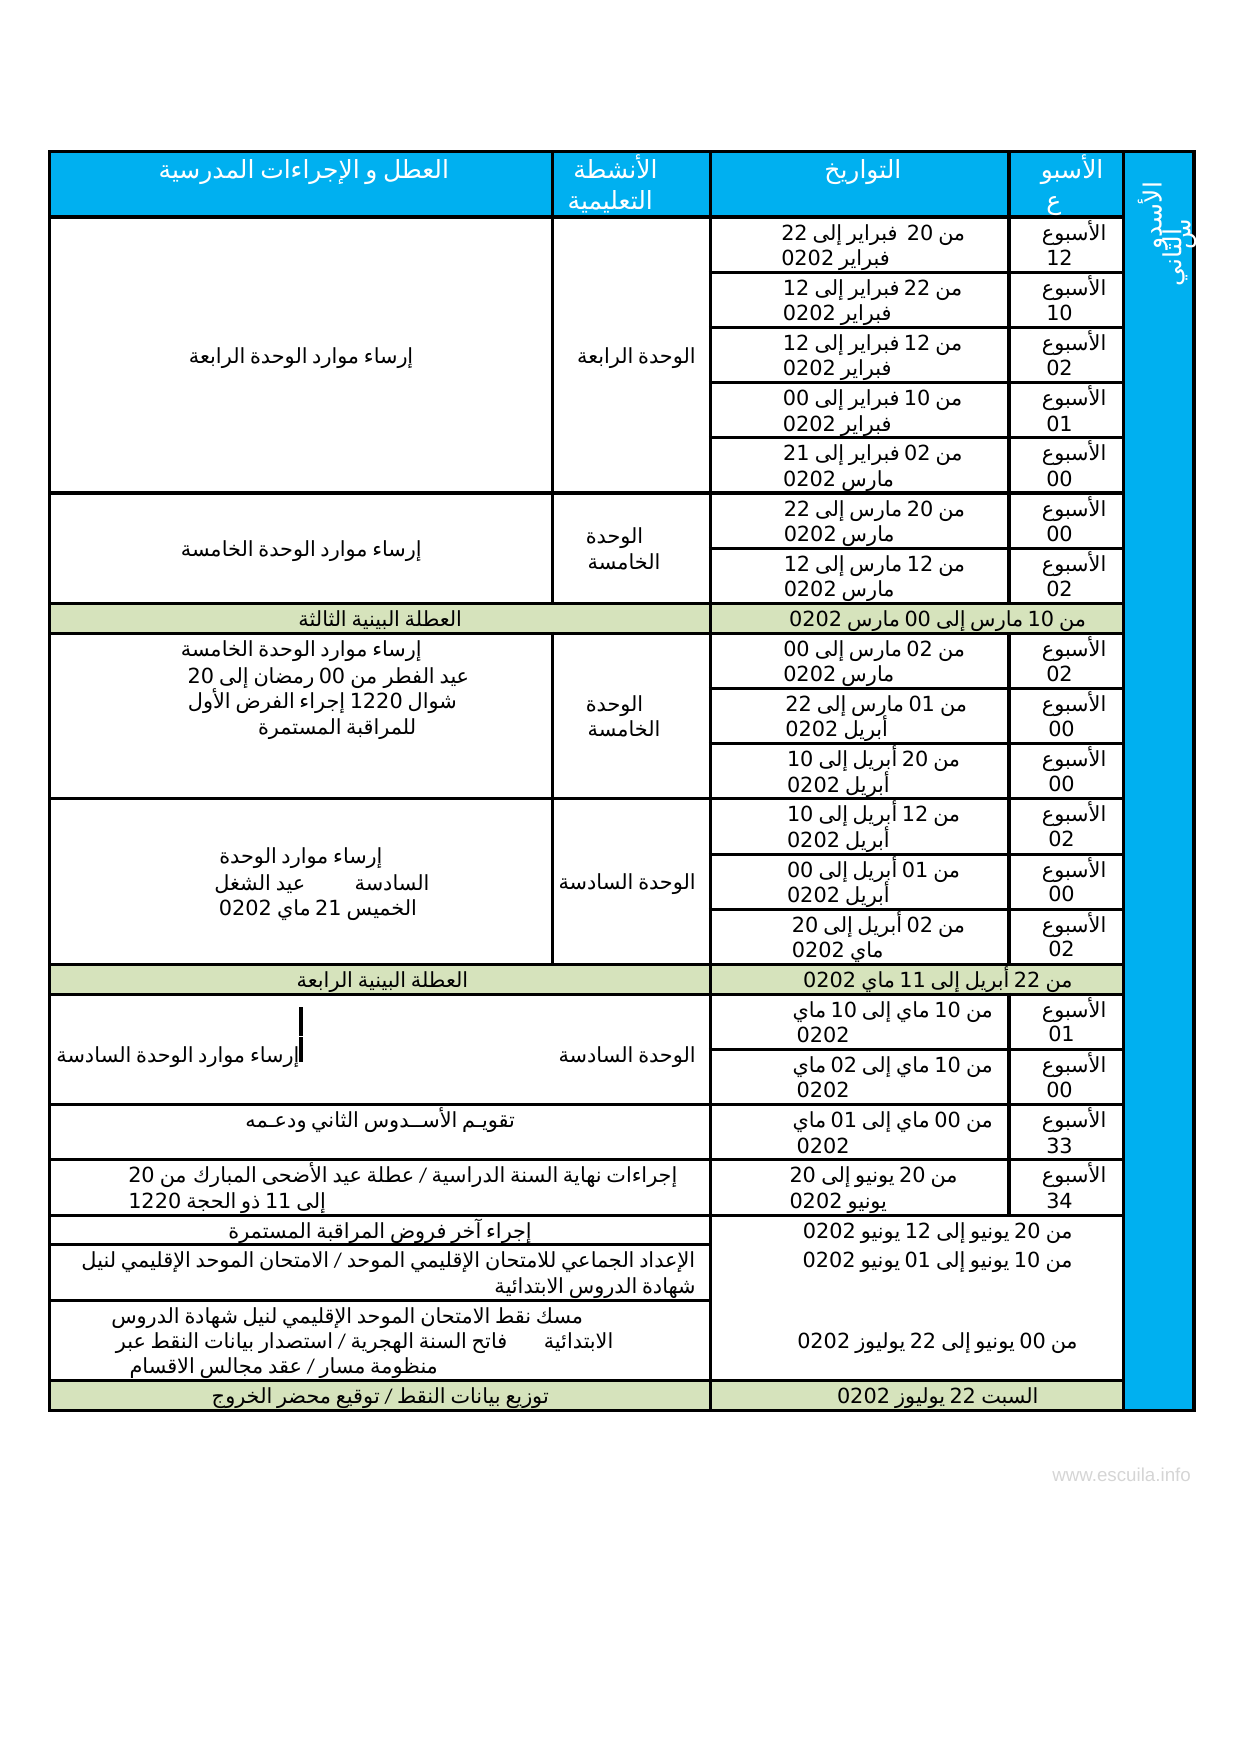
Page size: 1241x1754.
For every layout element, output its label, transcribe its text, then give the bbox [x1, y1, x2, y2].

table_header الأنشطة التعليمية [554, 153, 709, 215]
table_cell إرساء موارد الوحدة الخامسة [51, 495, 551, 602]
table_cell توزيع بيانات النقط / توقيع محضر الخروج [51, 1382, 709, 1409]
table_cell السبت 22 يوليوز 0202 [712, 1382, 1122, 1409]
table_cell الأسبوع 02 [1011, 635, 1122, 687]
table_cell الأسبوع 01 [1011, 996, 1122, 1048]
table_cell الأسبوع 00 [1011, 690, 1122, 742]
table_cell الأسبوع 01 [1011, 384, 1122, 436]
table_cell من 22 فبراير إلى 12 فبراير 0202 [712, 274, 1007, 326]
table_cell الأسبوع 02 [1011, 550, 1122, 602]
table_cell من 12 فبراير إلى 12 فبراير 0202 [712, 329, 1007, 381]
table_cell من 20 يونيو إلى 20 يونيو 0202 [712, 1161, 1007, 1213]
table_cell من 22 أبريل إلى 11 ماي 0202 [712, 966, 1122, 993]
table_cell من 10 ماي إلى 02 ماي 0202 [712, 1051, 1007, 1103]
table_cell الإعداد الجماعي للامتحان الإقليمي الموحد / الامتحان الموحد الإقليمي لنيل شهادة الدروس الابتدائية [51, 1246, 709, 1298]
table_cell الوحدة الخامسة [554, 495, 709, 602]
table_cell من 02 أبريل إلى 20 ماي 0202 [712, 911, 1007, 963]
table_cell الوحدة السادسة إرساء موارد الوحدة السادسة [51, 996, 709, 1103]
table_cell من 01 أبريل إلى 00 أبريل 0202 [712, 856, 1007, 908]
table_cell إرساء موارد الوحدة الخامسة عيد الفطر من 00 رمضان إلى 20 شوال 1220 إجراء الفرض الأول للمراقبة المستمرة [51, 635, 551, 797]
table_header العطل و الإجراءات المدرسية [51, 153, 551, 215]
table_cell تقويـم الأســدوس الثاني ودعـمه [51, 1106, 709, 1158]
table_cell من 12 أبريل إلى 10 أبريل 0202 [712, 800, 1007, 852]
table_cell الأسبوع 10 [1011, 274, 1122, 326]
table_cell الوحدة الرابعة [554, 219, 709, 491]
table_header التواريخ [712, 153, 1007, 215]
table_cell الأسبوع 02 [1011, 329, 1122, 381]
table_cell إجراء آخر فروض المراقبة المستمرة [51, 1217, 709, 1243]
table_cell الأسبوع 34 [1011, 1161, 1122, 1213]
table_header الأسبوع [1011, 153, 1122, 215]
table_cell من 10 مارس إلى 00 مارس 0202 [712, 605, 1122, 632]
table_cell الأسبوع 12 [1011, 219, 1122, 271]
table_cell إرساء موارد الوحدة الرابعة [51, 219, 551, 491]
table_cell الأسبوع 02 [1011, 800, 1122, 852]
table_cell العطلة البينية الرابعة [51, 966, 709, 993]
table_cell الوحدة الخامسة [554, 635, 709, 797]
table_cell من 02 فبراير إلى 21 مارس 0202 [712, 439, 1007, 491]
table_cell من 00 يونيو إلى 22 يوليوز 0202 [712, 1300, 1122, 1379]
table_cell العطلة البينية الثالثة [51, 605, 709, 632]
table_cell الوحدة السادسة [554, 800, 709, 963]
table_cell الأسبوع 00 [1011, 856, 1122, 908]
table_cell الأسبوع 00 [1011, 745, 1122, 797]
table_header [1125, 153, 1192, 1409]
text www.escuila.info [150, 1463, 1191, 1485]
table_cell إرساء موارد الوحدة السادسة عيد الشغل الخميس 21 ماي 0202 [51, 800, 551, 963]
table_cell من 20 يونيو إلى 12 يونيو 0202 [712, 1217, 1122, 1243]
table_cell من 02 مارس إلى 00 مارس 0202 [712, 635, 1007, 687]
table_cell الأسبوع 00 [1011, 1051, 1122, 1103]
table_cell من 00 ماي إلى 01 ماي 0202 [712, 1106, 1007, 1158]
table_cell من 12 مارس إلى 12 مارس 0202 [712, 550, 1007, 602]
table_cell من 10 فبراير إلى 00 فبراير 0202 [712, 384, 1007, 436]
table_cell من 01 مارس إلى 22 أبريل 0202 [712, 690, 1007, 742]
table_cell الأسبوع 00 [1011, 439, 1122, 491]
table_cell من 20 أبريل إلى 10 أبريل 0202 [712, 745, 1007, 797]
table_cell مسك نقط الامتحان الموحد الإقليمي لنيل شهادة الدروس الابتدائية فاتح السنة الهجرية / استصدار بيانات النقط عبر منظومة مسار / عقد مجالس الاقسام [51, 1302, 709, 1379]
table_cell من 20 فبراير إلى 22 فبراير 0202 [712, 219, 1007, 271]
table_cell من 20 مارس إلى 22 مارس 0202 [712, 495, 1007, 547]
table_cell الأسبوع 33 [1011, 1106, 1122, 1158]
table_cell من 10 ماي إلى 10 ماي 0202 [712, 996, 1007, 1048]
table_cell الأسبوع 00 [1011, 495, 1122, 547]
table_cell الأسبوع 02 [1011, 911, 1122, 963]
table_cell من 10 يونيو إلى 01 يونيو 0202 [712, 1244, 1122, 1298]
table_cell إجراءات نهاية السنة الدراسية / عطلة عيد الأضحى المبارك من 20 إلى 11 ذو الحجة 1220 [51, 1161, 709, 1213]
